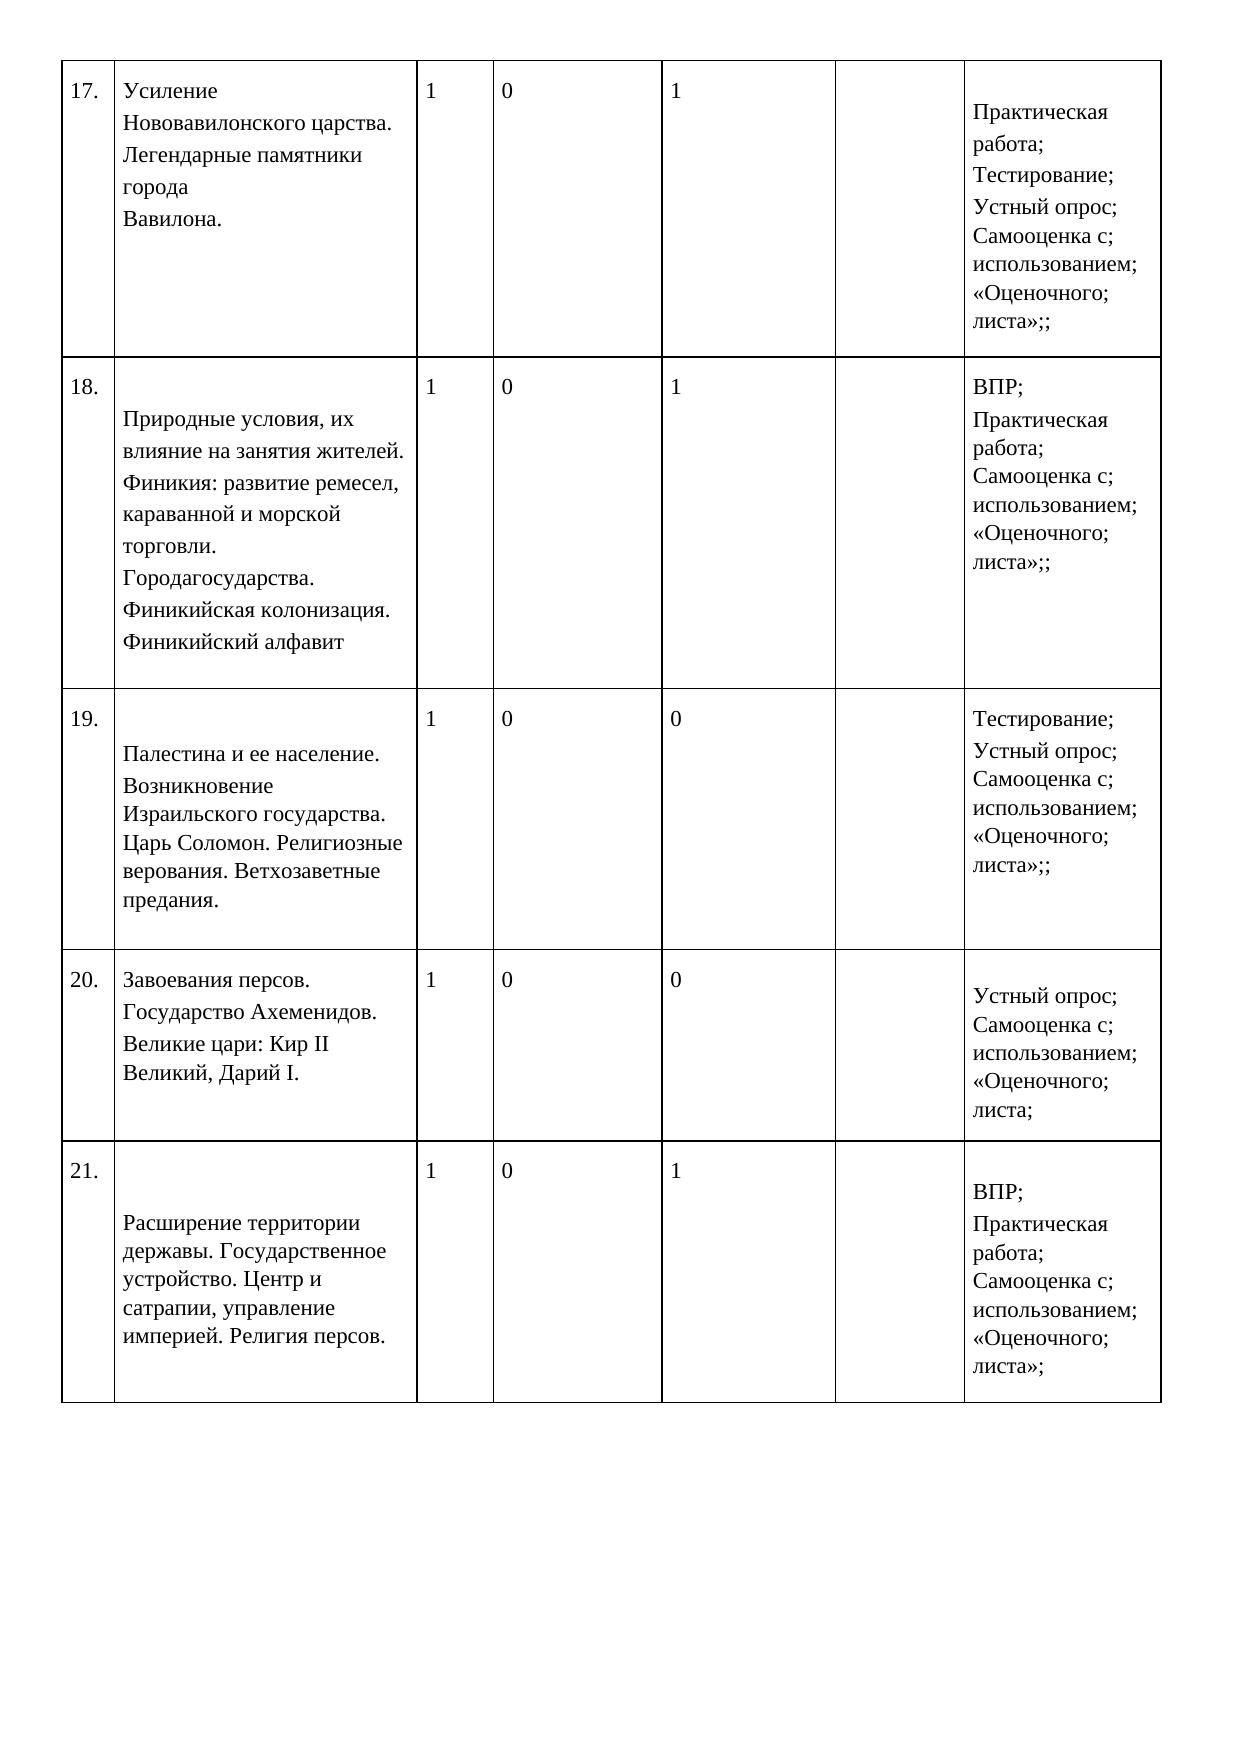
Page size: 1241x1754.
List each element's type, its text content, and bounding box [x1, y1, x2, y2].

table_cell Палестина и ее население. Возникновение Израильского государства. Царь Соломон. Религиозные верования. Ветхозаветные предания. [115, 689, 416, 949]
table_header 1 [418, 61, 493, 356]
table_cell 1 [663, 1142, 835, 1402]
table_cell 0 [663, 689, 835, 949]
table_cell 18. [63, 358, 114, 688]
table_cell 1 [418, 1142, 493, 1402]
table_cell 21. [63, 1142, 114, 1402]
table_cell Тестирование; Устный опрос; Самооценка с; использованием; «Оценочного; листа»;; [965, 689, 1160, 949]
table_cell Завоевания персов. Государство Ахеменидов. Великие цари: Кир II Великий, Дарий I. [115, 950, 416, 1140]
table_cell 1 [418, 950, 493, 1140]
table_cell 0 [494, 1142, 661, 1402]
table_cell ВПР; Практическая работа; Самооценка с; использованием; «Оценочного; листа»; [965, 1142, 1160, 1402]
table_header Практическая работа; Тестирование; Устный опрос; Самооценка с; использованием; «Оценочного; листа»;; [965, 61, 1160, 356]
table_cell 20. [63, 950, 114, 1140]
table_header Усиление Нововавилонского царства. Легендарные памятники города Вавилона. [115, 61, 416, 356]
table_cell 1 [418, 689, 493, 949]
table_cell 1 [418, 358, 493, 688]
table_header 1 [663, 61, 835, 356]
table_header [836, 61, 964, 356]
table_cell [836, 689, 964, 949]
table_cell 0 [494, 689, 661, 949]
table_cell 19. [63, 689, 114, 949]
table_cell Природные условия, их влияние на занятия жителей. Финикия: развитие ремесел, караванной и морской торговли. Городагосударства. Финикийская колонизация. Финикийский алфавит [115, 358, 416, 688]
table_cell 0 [663, 950, 835, 1140]
table_header 17. [63, 61, 114, 356]
table_header 0 [494, 61, 661, 356]
table_cell [836, 1142, 964, 1402]
table_cell 0 [494, 358, 661, 688]
table_cell Устный опрос; Самооценка с; использованием; «Оценочного; листа; [965, 950, 1160, 1140]
table_cell 1 [663, 358, 835, 688]
table_cell [836, 358, 964, 688]
table_cell Расширение территории державы. Государственное устройство. Центр и сатрапии, управление империей. Религия персов. [115, 1142, 416, 1402]
table_cell [836, 950, 964, 1140]
table_cell ВПР; Практическая работа; Самооценка с; использованием; «Оценочного; листа»;; [965, 358, 1160, 688]
table_cell 0 [494, 950, 661, 1140]
